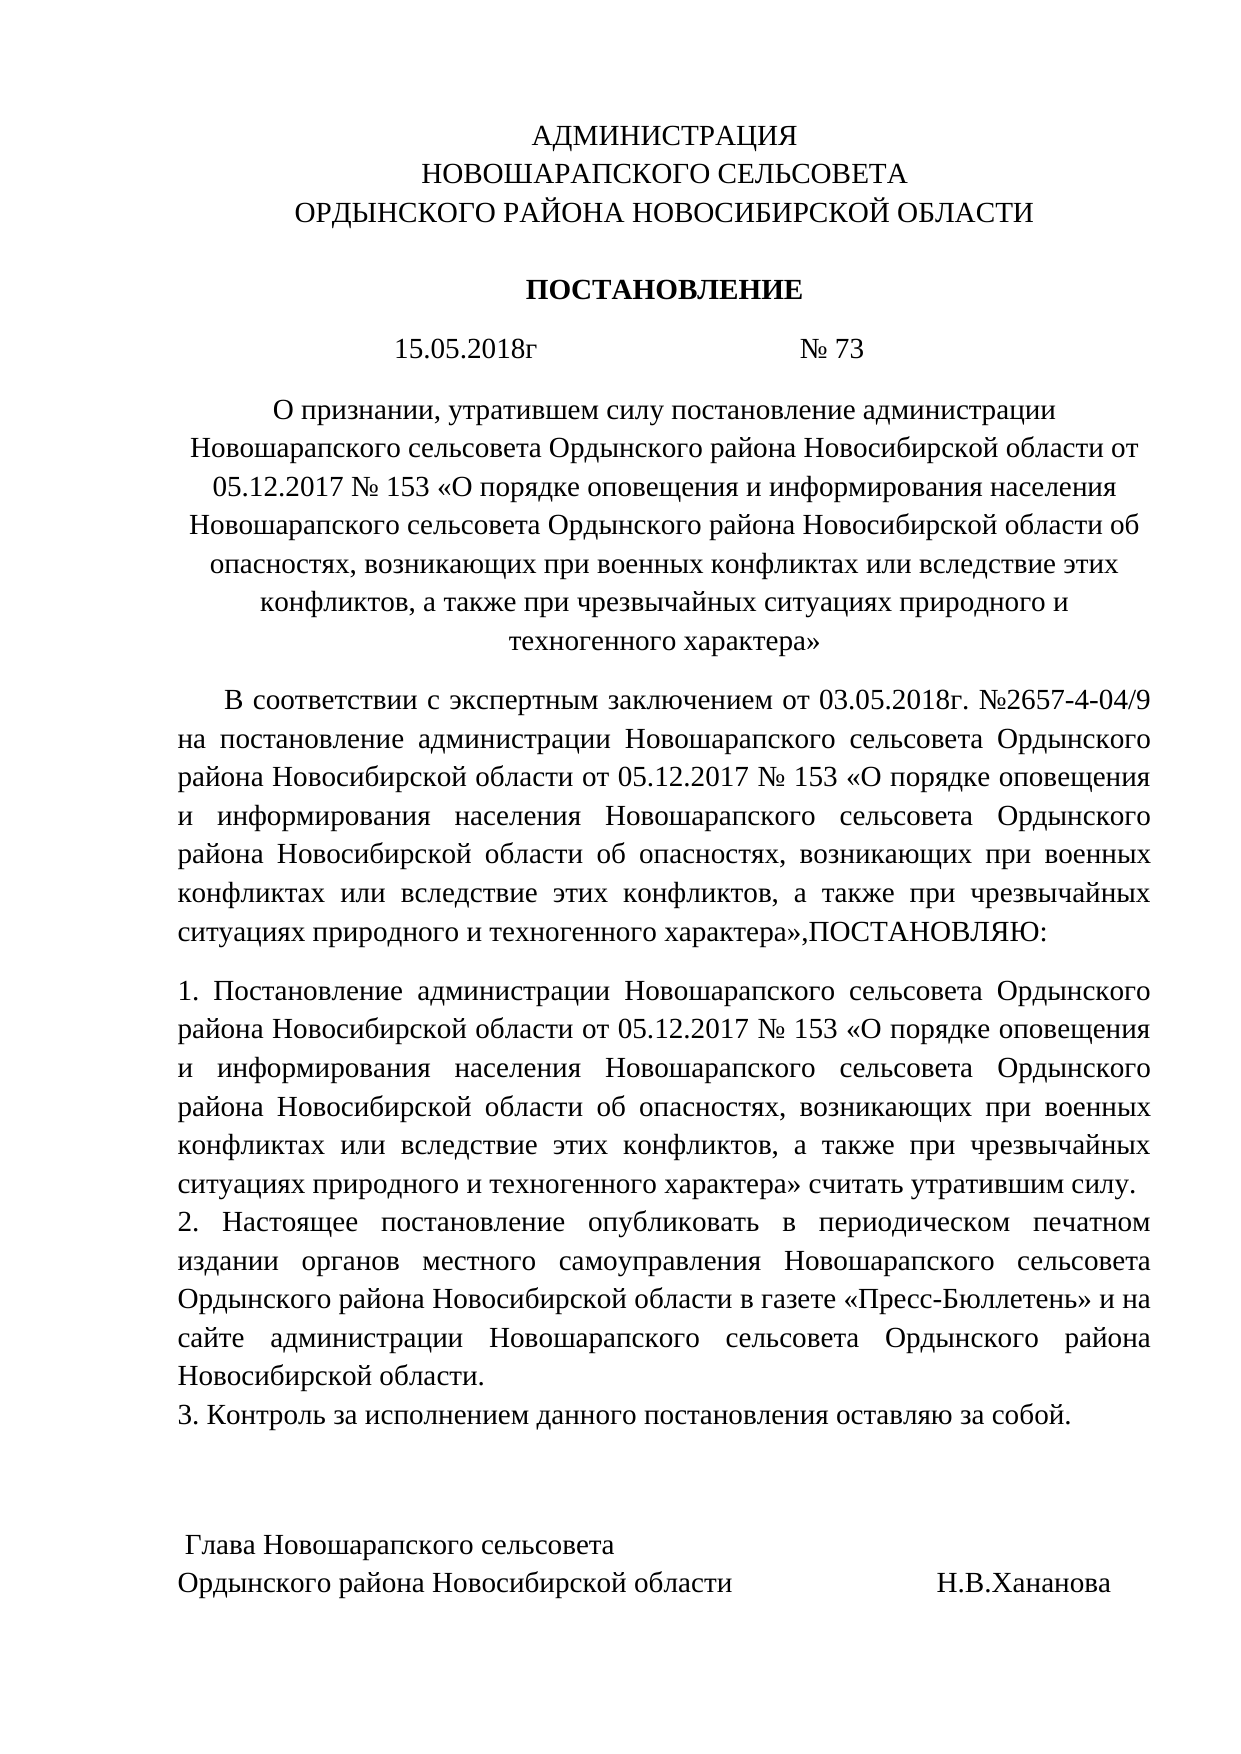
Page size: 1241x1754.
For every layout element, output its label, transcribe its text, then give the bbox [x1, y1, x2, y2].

text ОРДЫНСКОГО РАЙОНА НОВОСИБИРСКОЙ ОБЛАСТИ [177, 195, 1152, 229]
text 15.05.2018г № 73 [177, 332, 1152, 365]
text 2. Настоящее постановление опубликовать в периодическом печатном издании органов местного самоуправления Новошарапского сельсовета Ордынского района Новосибирской области в газете «Пресс-Бюллетень» и на сайте администрации Новошарапского сельсовета Ордынского района Новосибирской области. [177, 1204, 1152, 1392]
text АДМИНИСТРАЦИЯ [177, 118, 1152, 152]
text 1. Постановление администрации Новошарапского сельсовета Ордынского района Новосибирской области от 05.12.2017 № 153 «О порядке оповещения и информирования населения Новошарапского сельсовета Ордынского района Новосибирской области об опасностях, возникающих при военных конфликтах или вследствие этих конфликтов, а также при чрезвычайных ситуациях природного и техногенного характера» считать утратившим силу. [177, 973, 1152, 1199]
text НОВОШАРАПСКОГО СЕЛЬСОВЕТА [177, 157, 1152, 190]
text В соответствии с экспертным заключением от 03.05.2018г. №2657-4-04/9 на постановление администрации Новошарапского сельсовета Ордынского района Новосибирской области от 05.12.2017 № 153 «О порядке оповещения и информирования населения Новошарапского сельсовета Ордынского района Новосибирской области об опасностях, возникающих при военных конфликтах или вследствие этих конфликтов, а также при чрезвычайных ситуациях природного и техногенного характера»,ПОСТАНОВЛЯЮ: [177, 682, 1152, 947]
text Ордынского района Новосибирской области Н.В.Хананова [177, 1566, 1152, 1599]
text Глава Новошарапского сельсовета [177, 1527, 1152, 1561]
text О признании, утратившем силу постановление администрации Новошарапского сельсовета Ордынского района Новосибирской области от 05.12.2017 № 153 «О порядке оповещения и информирования населения Новошарапского сельсовета Ордынского района Новосибирской области об опасностях, возникающих при военных конфликтах или вследствие этих конфликтов, а также при чрезвычайных ситуациях природного и техногенного характера» [177, 392, 1152, 657]
text ПОСТАНОВЛЕНИЕ [177, 272, 1152, 306]
text 3. Контроль за исполнением данного постановления оставляю за собой. [177, 1397, 1152, 1431]
